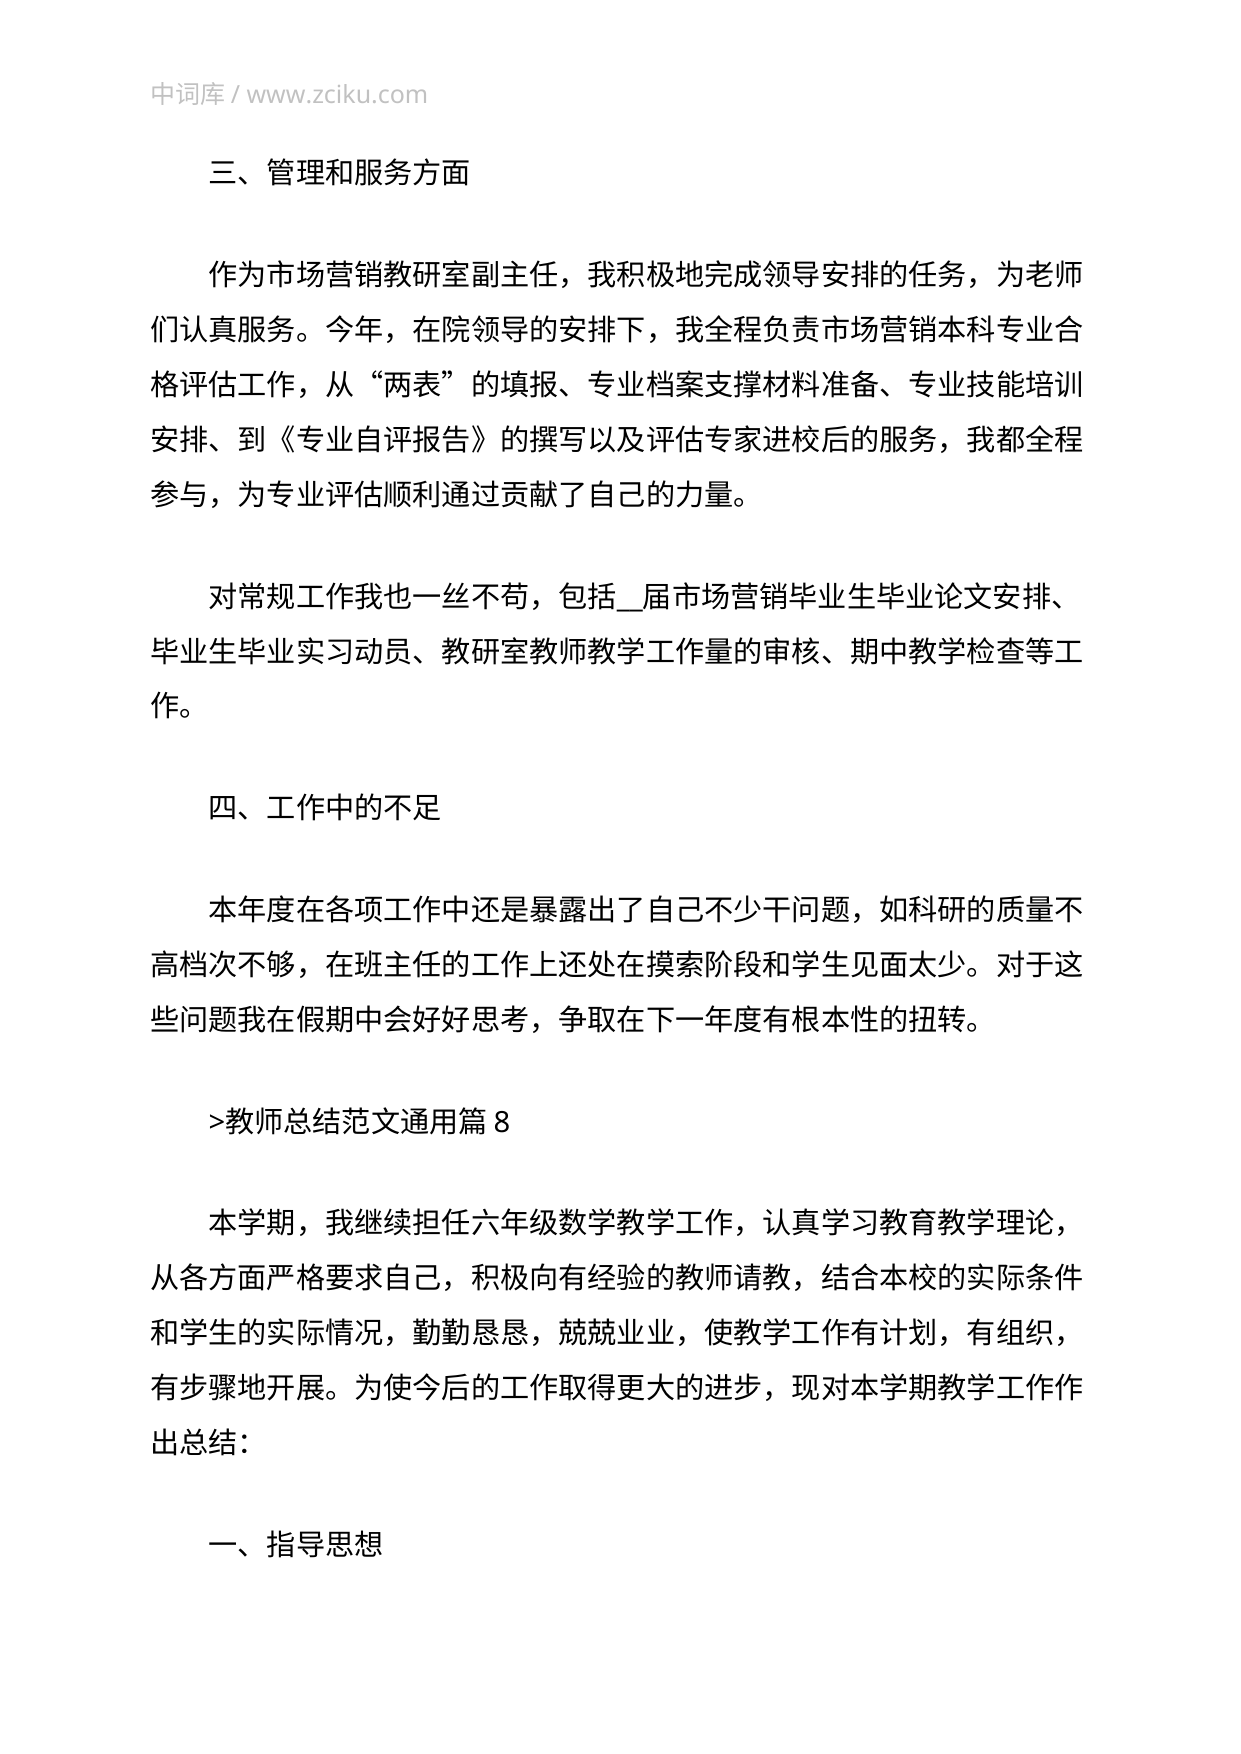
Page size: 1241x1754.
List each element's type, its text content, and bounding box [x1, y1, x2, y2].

text 本学期，我继续担任六年级数学教学工作，认真学习教育教学理论，从各方面严格要求自己，积极向有经验的教师请教，结合本校的实际条件和学生的实际情况，勤勤恳恳，兢兢业业，使教学工作有计划，有组织，有步骤地开展。为使今后的工作取得更大的进步，现对本学期教学工作作出总结： [150, 1200, 1090, 1462]
text >教师总结范文通用篇8 [150, 1098, 1090, 1141]
text 对常规工作我也一丝不苟，包括__届市场营销毕业生毕业论文安排、毕业生毕业实习动员、教研室教师教学工作量的审核、期中教学检查等工作。 [150, 573, 1090, 725]
text 一、指导思想 [150, 1521, 1090, 1564]
text 三、管理和服务方面 [150, 150, 1090, 192]
text 四、工作中的不足 [150, 785, 1090, 827]
text 作为市场营销教研室副主任，我积极地完成领导安排的任务，为老师们认真服务。今年，在院领导的安排下，我全程负责市场营销本科专业合格评估工作，从“两表”的填报、专业档案支撑材料准备、专业技能培训安排、到《专业自评报告》的撰写以及评估专家进校后的服务，我都全程参与，为专业评估顺利通过贡献了自己的力量。 [150, 252, 1090, 514]
text 本年度在各项工作中还是暴露出了自己不少干问题，如科研的质量不高档次不够，在班主任的工作上还处在摸索阶段和学生见面太少。对于这些问题我在假期中会好好思考，争取在下一年度有根本性的扭转。 [150, 887, 1090, 1039]
